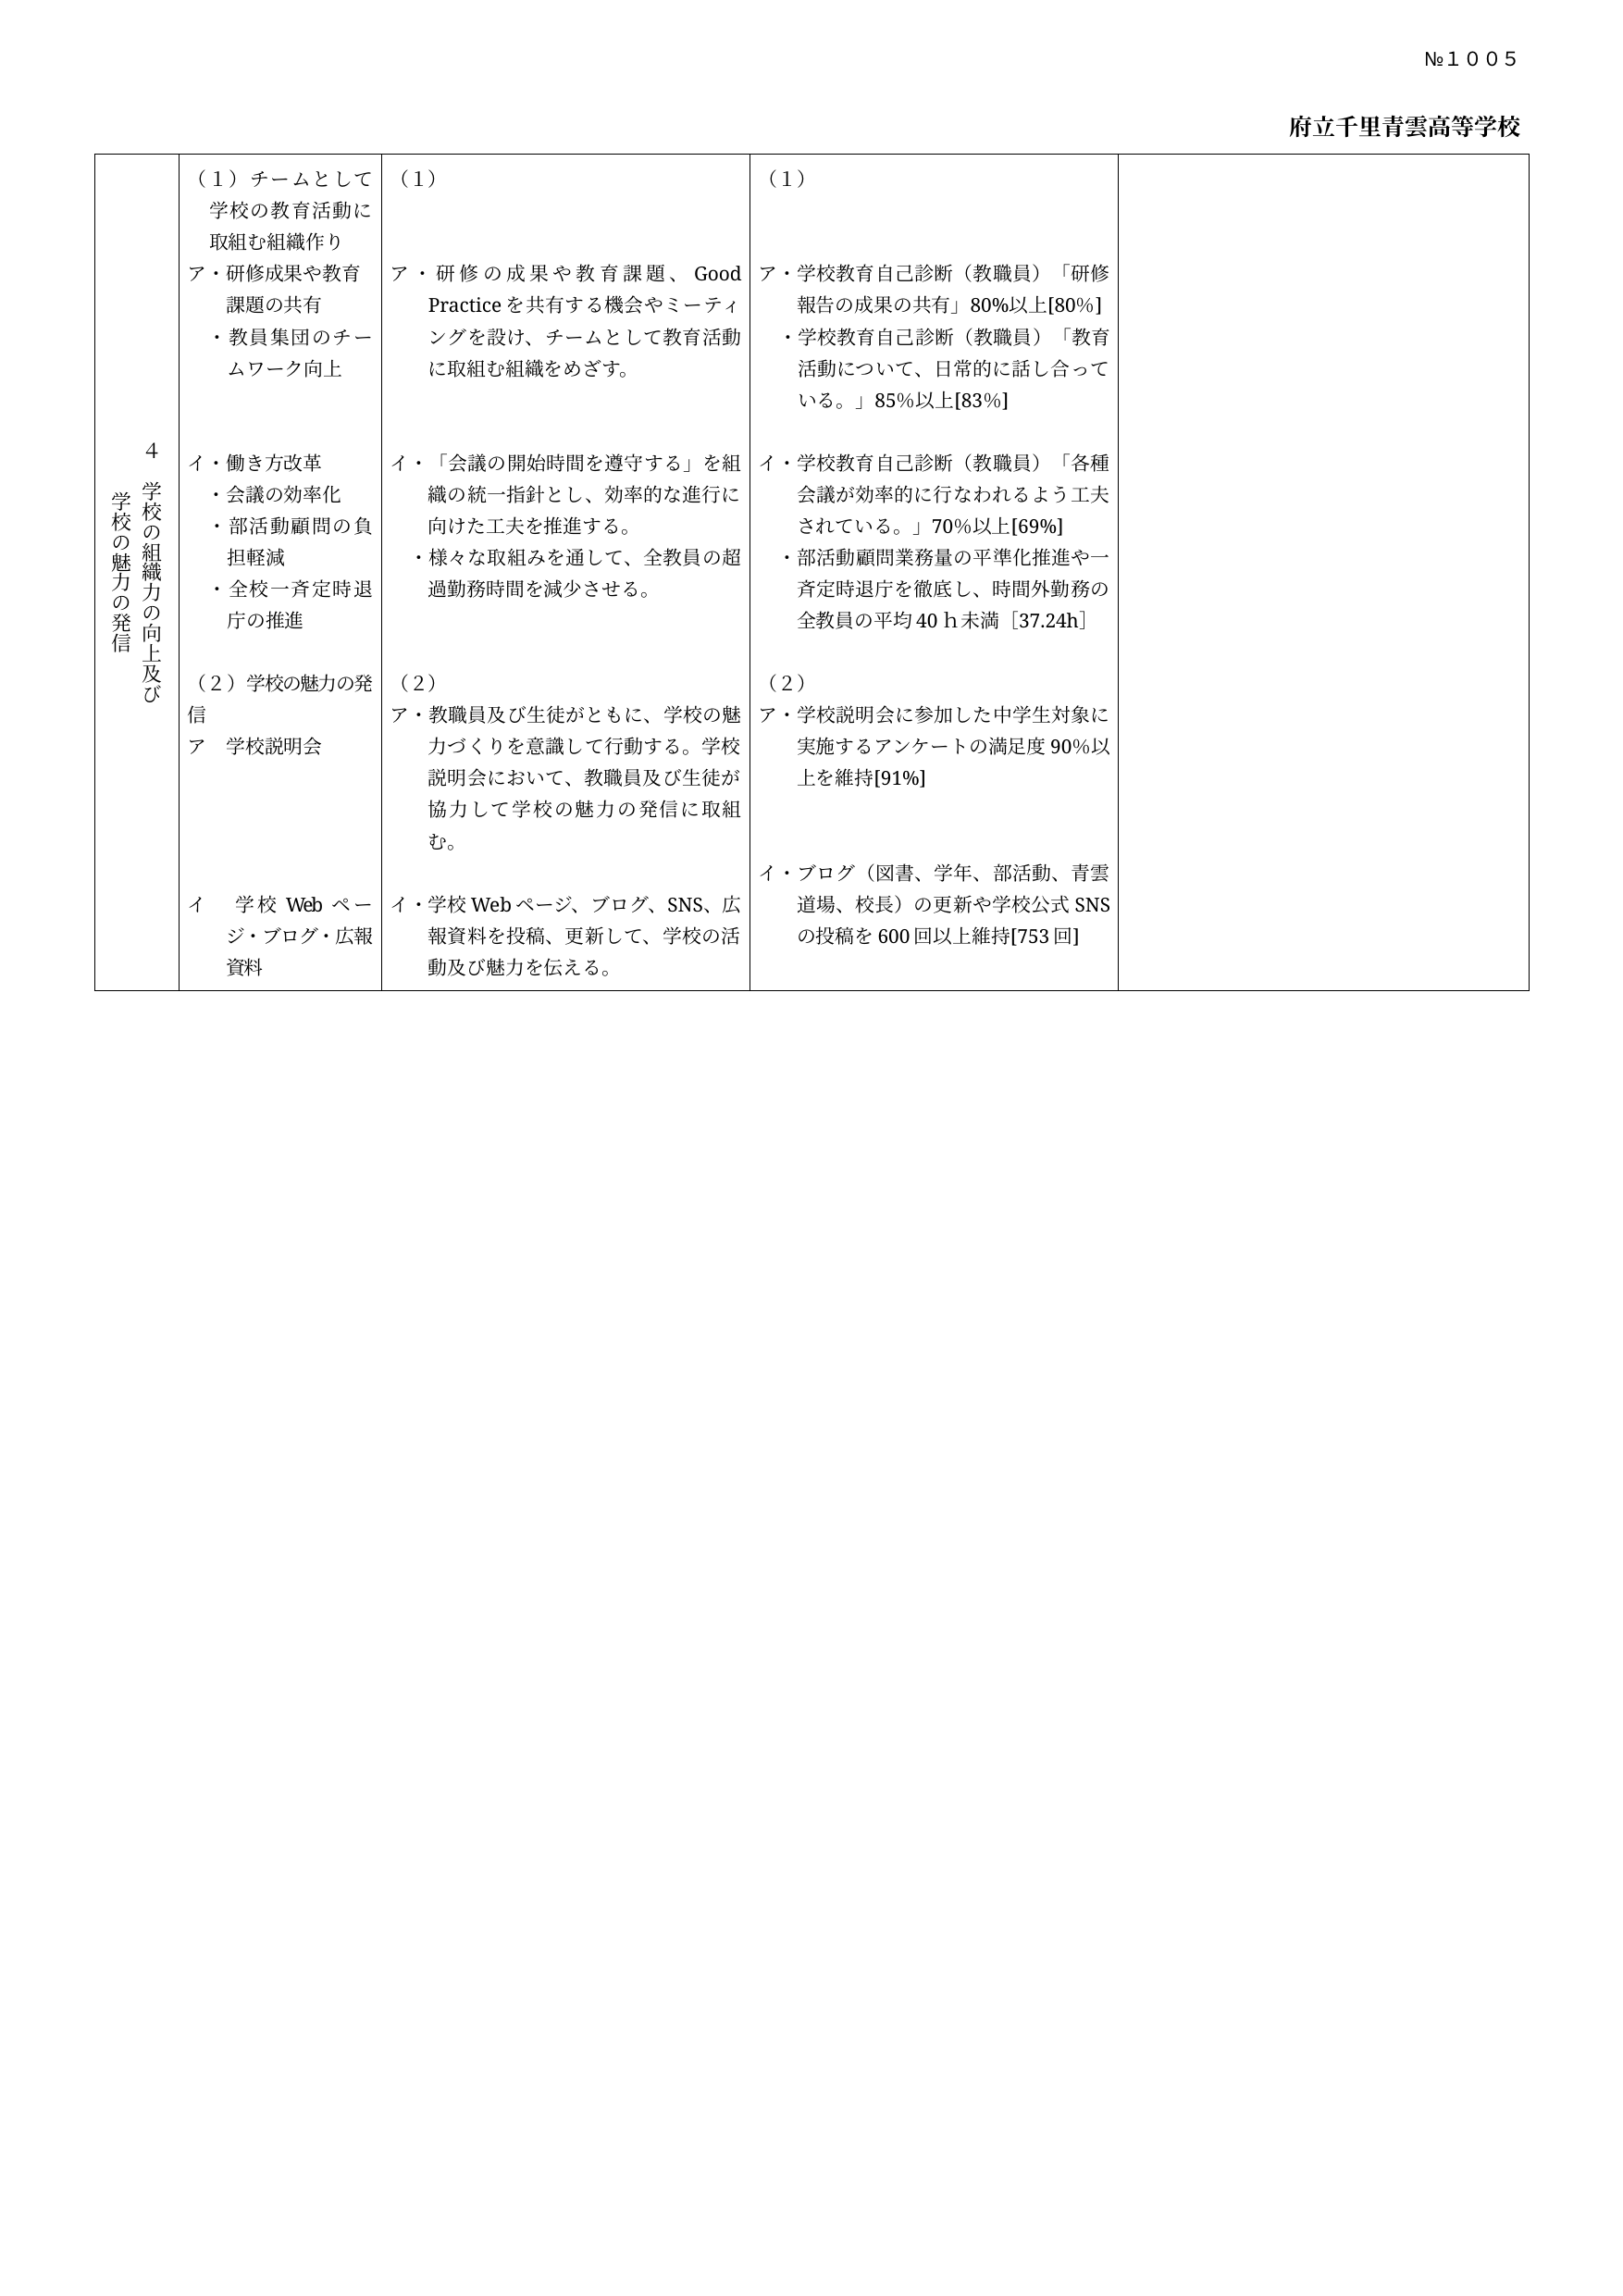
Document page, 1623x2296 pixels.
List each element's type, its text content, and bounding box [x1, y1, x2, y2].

table_cell [1119, 155, 1529, 990]
table_cell （１） ア・研修の成果や教育課題、Good Practiceを共有する機会やミーティングを設け、チームとして教育活動に取組む組織をめざす。 イ・「会議の開始時間を遵守する」を組織の統一指針とし、効率的な進行に向けた工夫を推進する。 ・様々な取組みを通して、全教員の超過勤務時間を減少させる。 （２） ア・教職員及び生徒がともに、学校の魅力づくりを意識して行動する。学校説明会において、教職員及び生徒が協力して学校の魅力の発信に取組む。 イ・学校Webページ、ブログ、SNS、広報資料を投稿、更新して、学校の活動及び魅力を伝える。 [382, 155, 750, 990]
table_cell （１）チームとして学校の教育活動に取組む組織作り ア・研修成果や教育 課題の共有 ・教員集団のチームワーク向上 イ・働き方改革 ・会議の効率化 ・部活動顧問の負担軽減 ・全校一斉定時退庁の推進 （２）学校の魅力の発信 ア 学校説明会 イ 学校Webページ・ブログ・広報資料 [180, 155, 381, 990]
table_cell ４ 学校の組織力の向上及び 学校の魅力の発信 [95, 155, 179, 990]
table_cell （１） ア・学校教育自己診断（教職員）「研修報告の成果の共有」80%以上[80％] ・学校教育自己診断（教職員）「教育活動について、日常的に話し合っている。」85％以上[83％] イ・学校教育自己診断（教職員）「各種会議が効率的に行なわれるよう工夫されている。」70％以上[69%] ・部活動顧問業務量の平準化推進や一斉定時退庁を徹底し、時間外勤務の全教員の平均40ｈ未満［37.24h］ （２） ア・学校説明会に参加した中学生対象に実施するアンケートの満足度90％以上を維持[91%] イ・ブログ（図書、学年、部活動、青雲道場、校長）の更新や学校公式SNSの投稿を600回以上維持[753回] [750, 155, 1118, 990]
